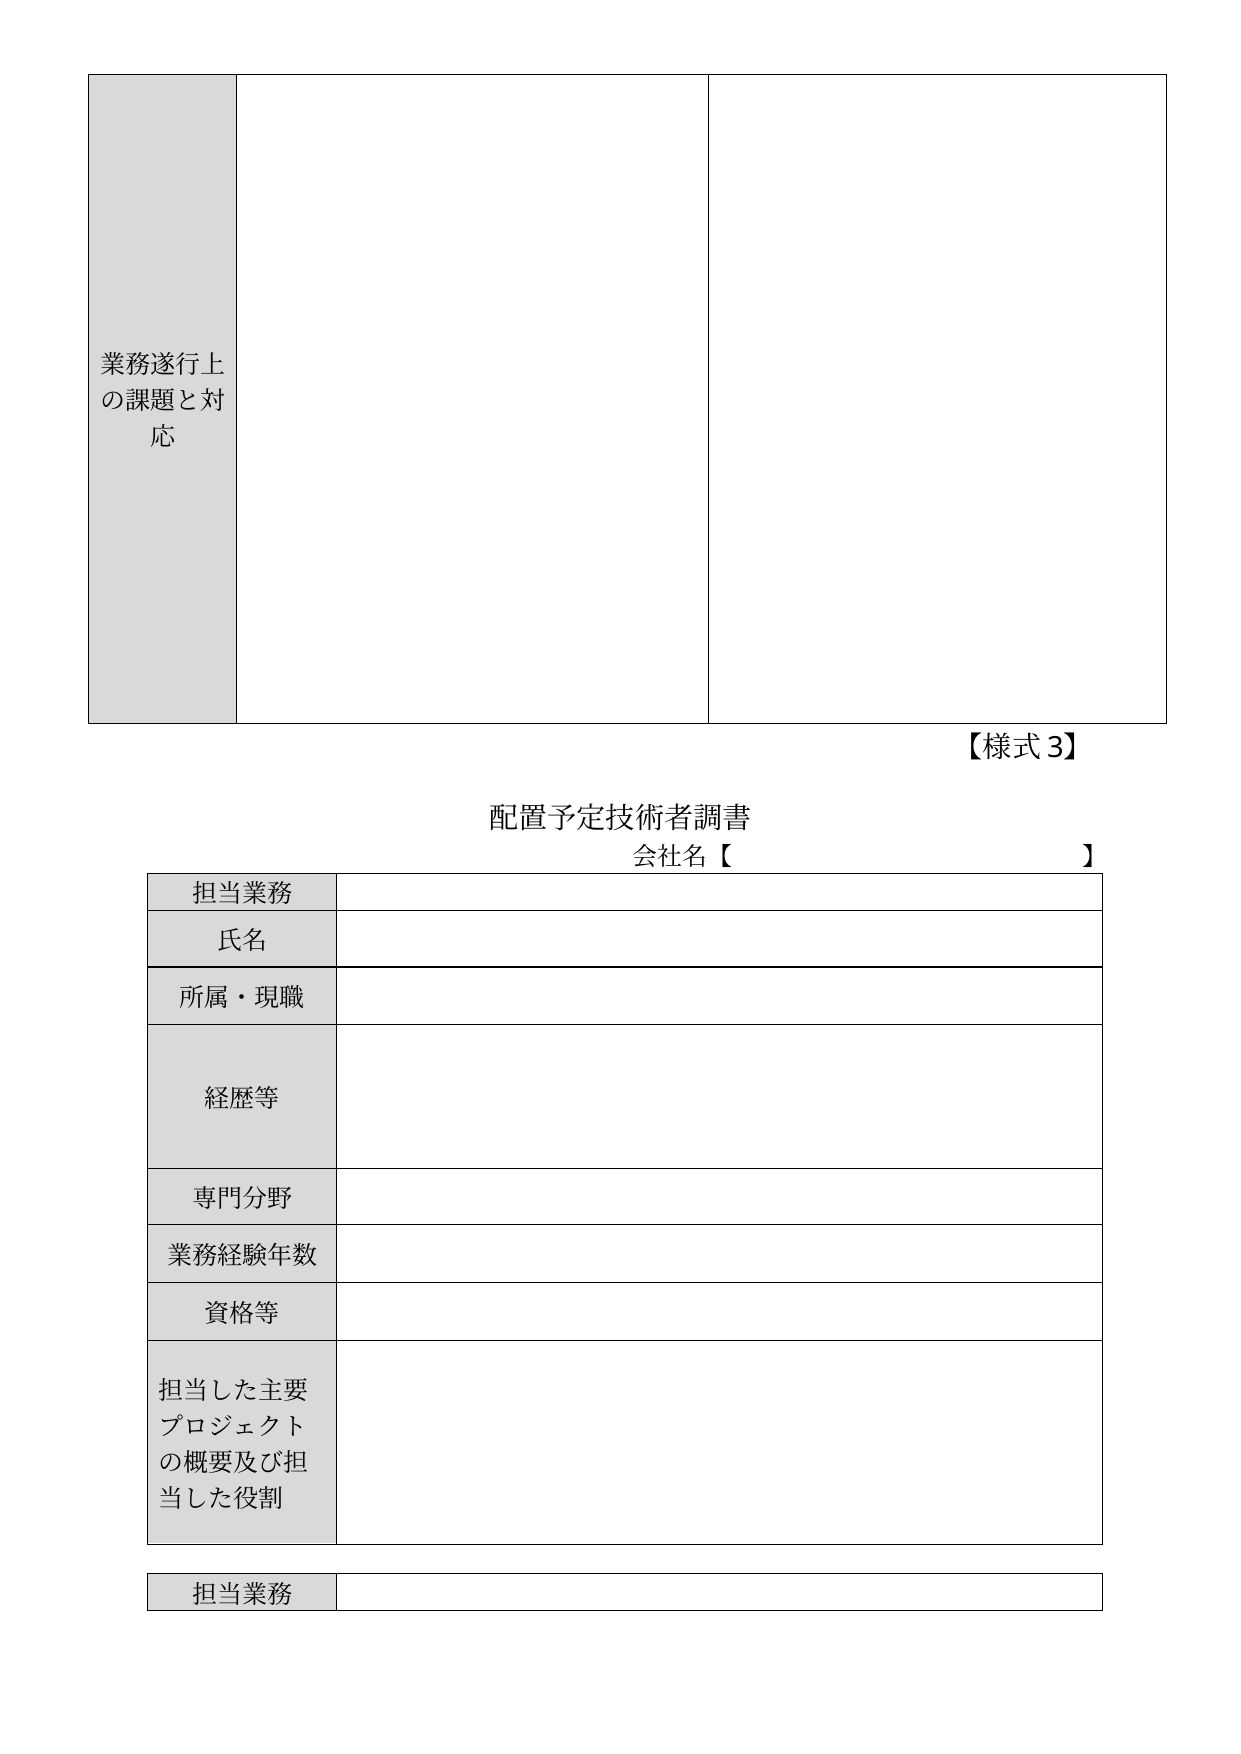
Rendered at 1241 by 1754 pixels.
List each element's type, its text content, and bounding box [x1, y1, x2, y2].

table_cell 資格等 [148, 1283, 336, 1340]
text 【様式3】 [148, 724, 1092, 766]
table_cell 担当した主要プロジェクトの概要及び担当した役割 [148, 1341, 336, 1543]
table_cell 経歴等 [148, 1025, 336, 1168]
table_cell [237, 75, 708, 723]
table_cell [337, 1169, 1102, 1224]
table_cell [337, 1341, 1102, 1543]
table_cell [337, 968, 1102, 1024]
table_cell 業務遂行上の課題と対応 [89, 75, 236, 723]
text 会社名【 】 [148, 837, 1107, 873]
table_header 担当業務 [148, 1574, 336, 1610]
table_cell 業務経験年数 [148, 1225, 336, 1282]
table_cell 氏名 [148, 911, 336, 966]
table_header 担当業務 [148, 874, 336, 910]
table_cell [337, 1283, 1102, 1340]
table_header [337, 1574, 1102, 1610]
table_cell [337, 911, 1102, 966]
table_header [337, 874, 1102, 910]
table_cell [337, 1025, 1102, 1168]
table_cell [709, 75, 1166, 723]
table_cell [337, 1225, 1102, 1282]
table_cell 専門分野 [148, 1169, 336, 1224]
text 配置予定技術者調書 [148, 795, 1092, 837]
table_cell 所属・現職 [148, 968, 336, 1024]
